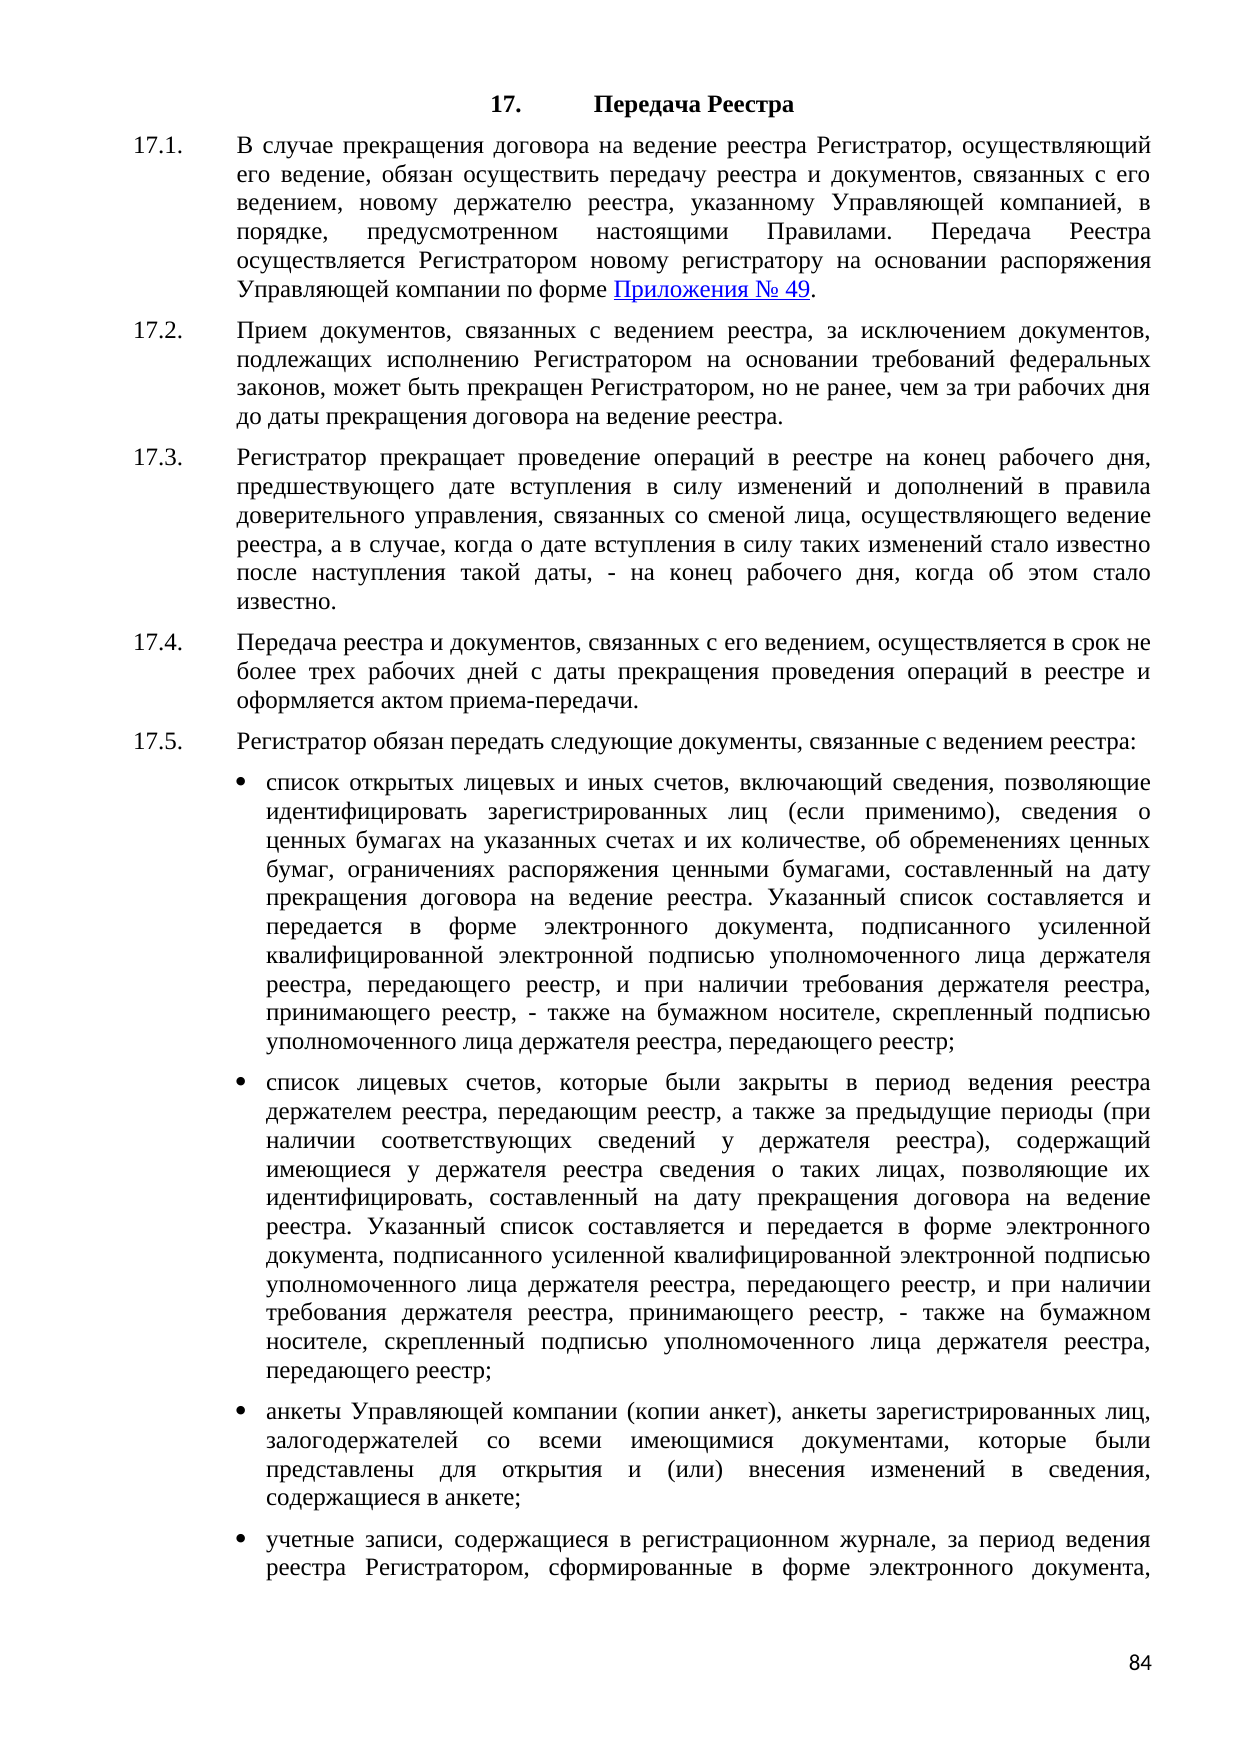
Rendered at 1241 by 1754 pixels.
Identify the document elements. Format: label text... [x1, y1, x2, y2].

list список открытых лицевых и иных счетов, включающий сведения, позволяющие идентифицировать зарегистрированных лиц (если применимо), сведения о ценных бумагах на указанных счетах и их количестве, об обременениях ценных бумаг, ограничениях распоряжения ценными бумагами, составленный на дату прекращения договора на ведение реестра. Указанный список составляется и передается в форме электронного документа, подписанного усиленной квалифицированной электронной подписью уполномоченного лица держателя реестра, передающего реестр, и при наличии требования держателя реестра, принимающего реестр, - также на бумажном носителе, скрепленный подписью уполномоченного лица держателя реестра, передающего реестр; [236, 767, 1152, 1055]
subtitle Передача Реестра [133, 89, 1152, 117]
list список лицевых счетов, которые были закрыты в период ведения реестра держателем реестра, передающим реестр, а также за предыдущие периоды (при наличии соответствующих сведений у держателя реестра), содержащий имеющиеся у держателя реестра сведения о таких лицах, позволяющие их идентифицировать, составленный на дату прекращения договора на ведение реестра. Указанный список составляется и передается в форме электронного документа, подписанного усиленной квалифицированной электронной подписью уполномоченного лица держателя реестра, передающего реестр, и при наличии требования держателя реестра, принимающего реестр, - также на бумажном носителе, скрепленный подписью уполномоченного лица держателя реестра, передающего реестр; [236, 1067, 1152, 1384]
list Регистратор прекращает проведение операций в реестре на конец рабочего дня, предшествующего дате вступления в силу изменений и дополнений в правила доверительного управления, связанных со сменой лица, осуществляющего ведение реестра, а в случае, когда о дате вступления в силу таких изменений стало известно после наступления такой даты, - на конец рабочего дня, когда об этом стало известно. [133, 442, 1152, 615]
list В случае прекращения договора на ведение реестра Регистратор, осуществляющий его ведение, обязан осуществить передачу реестра и документов, связанных с его ведением, новому держателю реестра, указанному Управляющей компанией, в порядке, предусмотренном настоящими Правилами. Передача Реестра осуществляется Регистратором новому регистратору на основании распоряжения Управляющей компании по форме Приложения № 49. [133, 130, 1152, 302]
list анкеты Управляющей компании (копии анкет), анкеты зарегистрированных лиц, залогодержателей со всеми имеющимися документами, которые были представлены для открытия и (или) внесения изменений в сведения, содержащиеся в анкете; [236, 1396, 1152, 1511]
list Передача реестра и документов, связанных с его ведением, осуществляется в срок не более трех рабочих дней с даты прекращения проведения операций в реестре и оформляется актом приема-передачи. [133, 627, 1152, 714]
list Регистратор обязан передать следующие документы, связанные с ведением реестра: [133, 726, 1152, 755]
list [236, 1524, 1152, 1581]
list Прием документов, связанных с ведением реестра, за исключением документов, подлежащих исполнению Регистратором на основании требований федеральных законов, может быть прекращен Регистратором, но не ранее, чем за три рабочих дня до даты прекращения договора на ведение реестра. [133, 315, 1152, 430]
